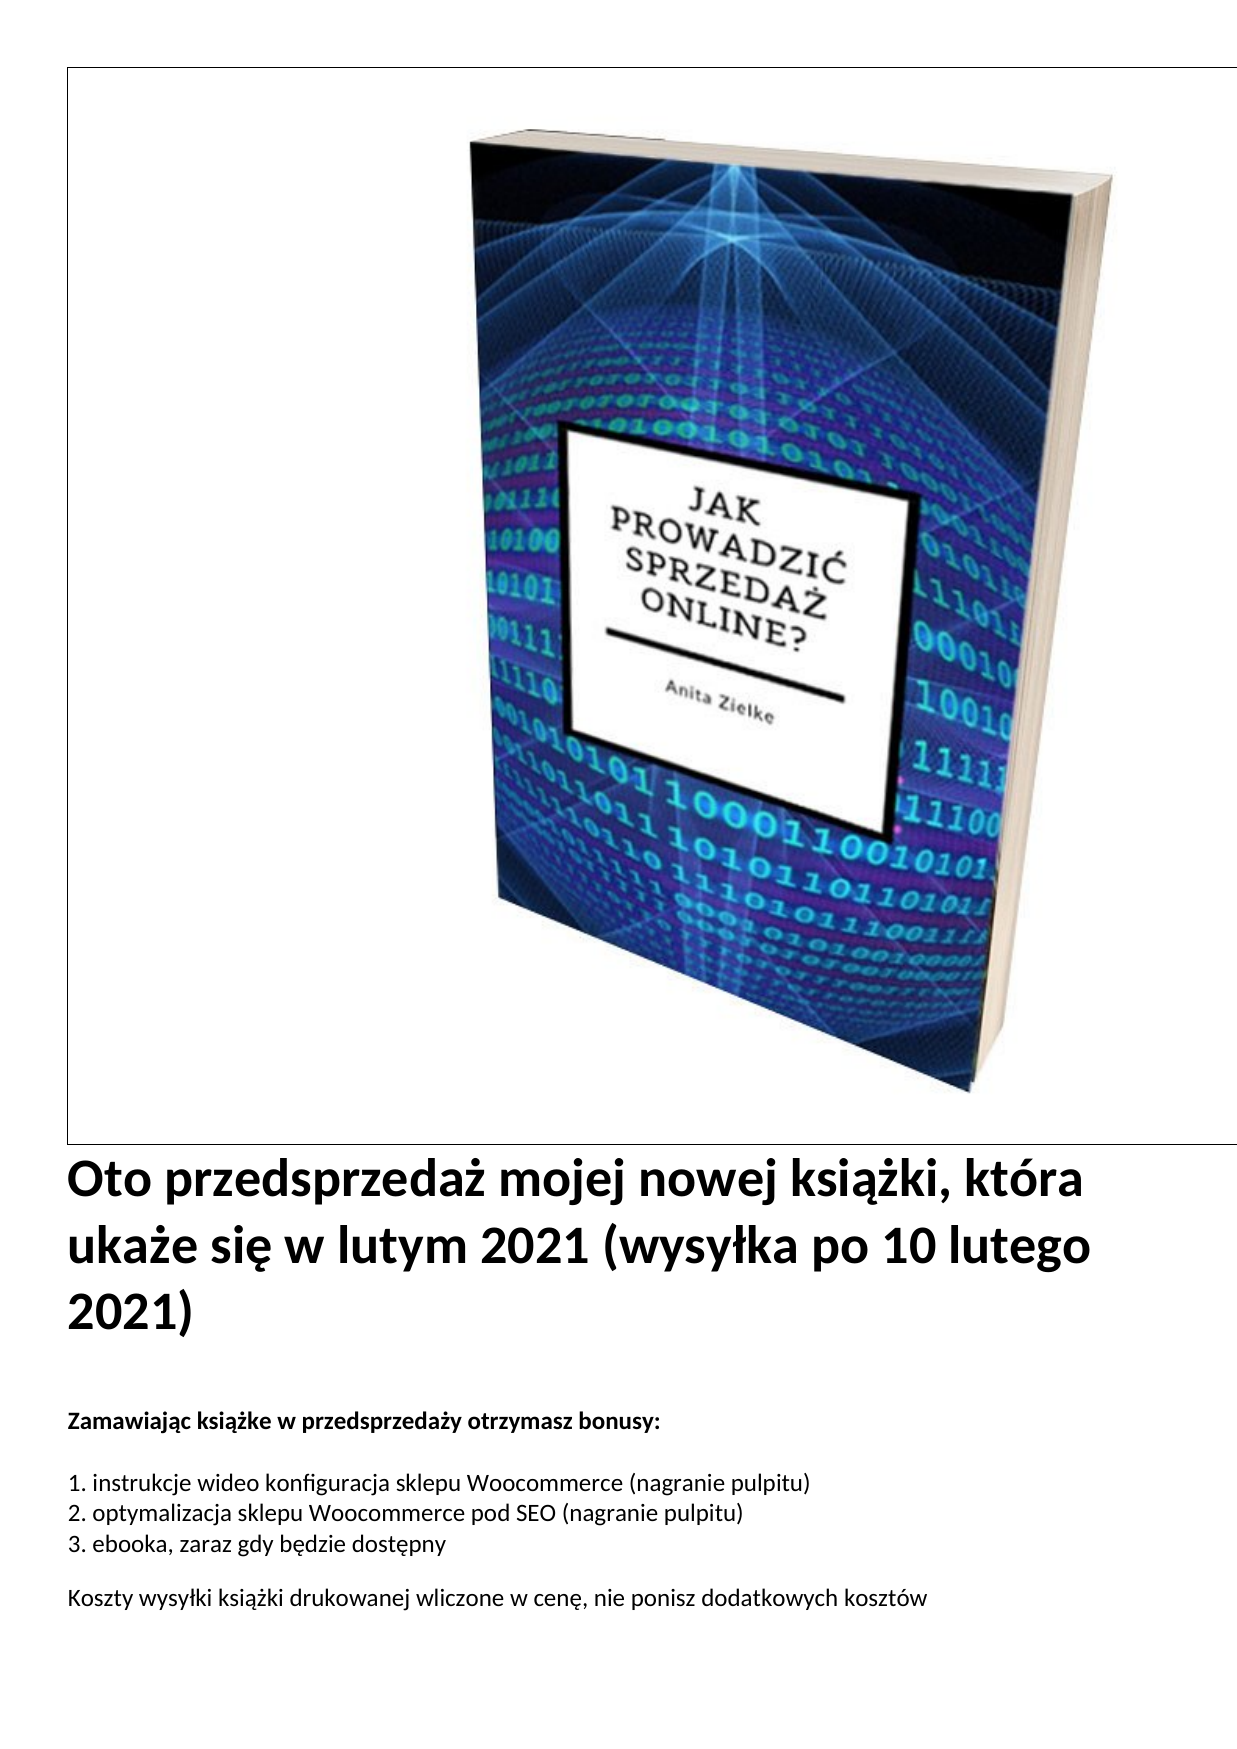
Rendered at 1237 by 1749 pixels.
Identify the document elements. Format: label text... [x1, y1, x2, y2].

text Oto przedsprzedaż mojej nowej książki, która ukaże się w lutym 2021 (wysyłka po 10 lutego 2021) [68, 1145, 1169, 1343]
picture [68, 68, 1237, 1144]
text Koszty wysyłki książki drukowanej wliczone w cenę, nie ponisz dodatkowych kosztów [68, 1582, 1169, 1613]
text Zamawiając książke w przedsprzedaży otrzymasz bonusy: [68, 1405, 1169, 1436]
text 2. optymalizacja sklepu Woocommerce pod SEO (nagranie pulpitu) [68, 1497, 1169, 1528]
text 3. ebooka, zaraz gdy będzie dostępny [68, 1528, 1169, 1558]
text 1. instrukcje wideo konfiguracja sklepu Woocommerce (nagranie pulpitu) [68, 1467, 1169, 1497]
